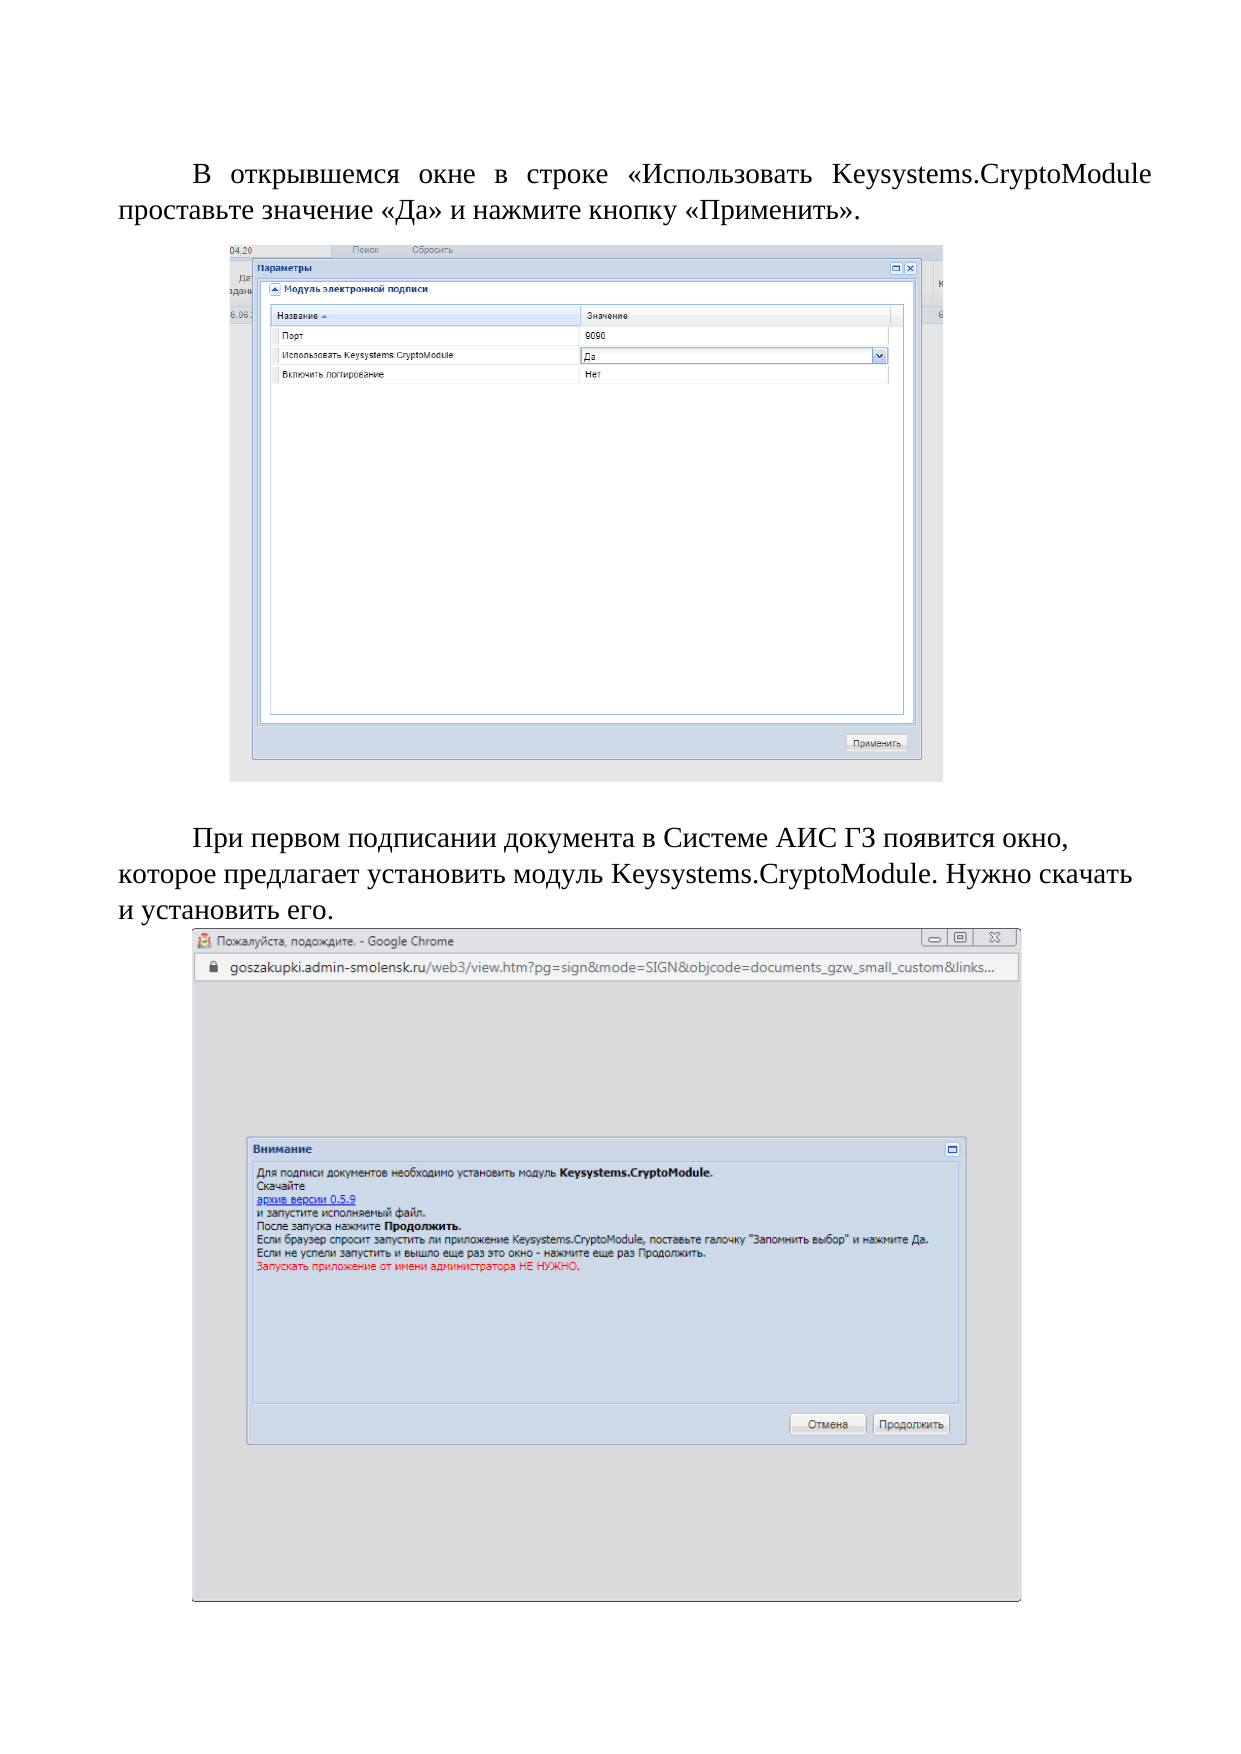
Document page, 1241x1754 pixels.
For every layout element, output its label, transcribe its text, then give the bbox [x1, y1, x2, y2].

list При первом подписании документа в Системе АИС ГЗ появится окно, которое предлагает установить модуль Keysystems.CryptoModule. Нужно скачать и установить его. [118, 820, 1152, 926]
text В открывшемся окне в строке «Использовать Keysystems.CryptoModule проставьте значение «Да» и нажмите кнопку «Применить». [118, 156, 1152, 226]
picture [192, 928, 1022, 1602]
picture [229, 245, 944, 782]
